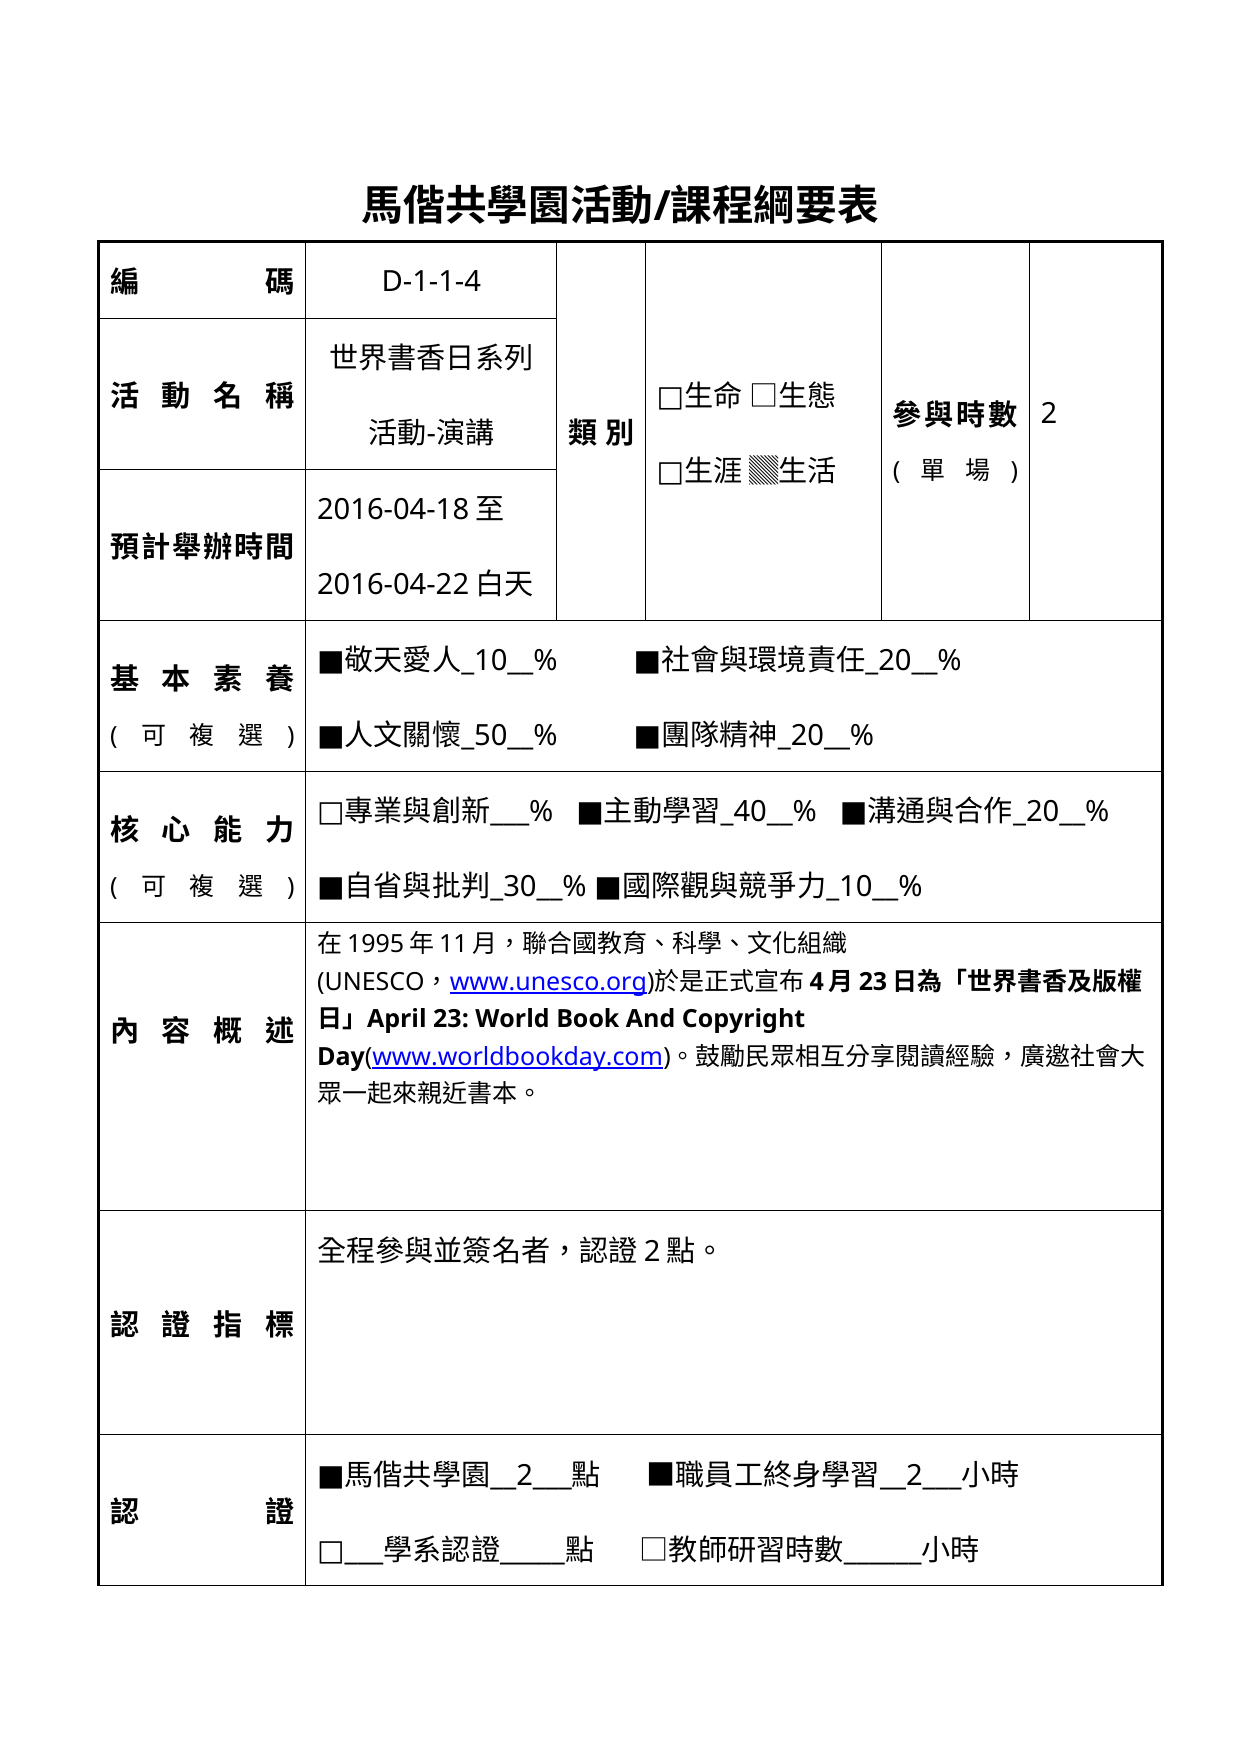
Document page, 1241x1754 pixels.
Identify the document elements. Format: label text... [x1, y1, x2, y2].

table_cell □專業與創新___% ■主動學習_40__% ■溝通與合作_20__% ■自省與批判_30__% ■國際觀與競爭力_10__% [306, 772, 1161, 922]
table_cell 內容概述 [100, 923, 305, 1210]
table_header 參與時數 (單場) [882, 243, 1029, 620]
text 馬偕共學園活動/課程綱要表 [187, 164, 1053, 239]
table_cell 活動名稱 [100, 319, 305, 469]
table_cell 世界書香日系列活動-演講 [306, 319, 556, 469]
table_cell ■馬偕共學園__2___點 ■職員工終身學習__2___小時 □___學系認證_____點 □教師研習時數______小時 [306, 1435, 1161, 1585]
table_cell 認證 [100, 1435, 305, 1585]
table_cell 核心能力 (可複選) [100, 772, 305, 922]
table_header □生命 □生態 □生涯 ▓生活 [646, 243, 881, 620]
table_cell 在1995年11月，聯合國教育、科學、文化組織(UNESCO，www.unesco.org)於是正式宣布為「世界書香及版權日」April 23: World Book And Copyright Day(www.worldbookday.com)。鼓勵民眾相互分享閱讀經驗，廣邀社會大眾一起來親近書本。 [306, 923, 1161, 1210]
table_cell 基本素養 (可複選) [100, 621, 305, 771]
table_header 編碼 [100, 243, 305, 318]
table_cell 認證指標 [100, 1211, 305, 1434]
table_cell 全程參與並簽名者，認證2點。 [306, 1211, 1161, 1434]
table_cell ■敬天愛人_10__% ■社會與環境責任_20__% ■人文關懷_50__% ■團隊精神_20__% [306, 621, 1161, 771]
table_cell 2016-04-18至2016-04-22白天 [306, 470, 556, 620]
table_header D-1-1-4 [306, 243, 556, 318]
table_header 類別 [557, 243, 645, 620]
table_cell 預計舉辦時間 [100, 470, 305, 620]
table_header 2 [1030, 243, 1161, 620]
